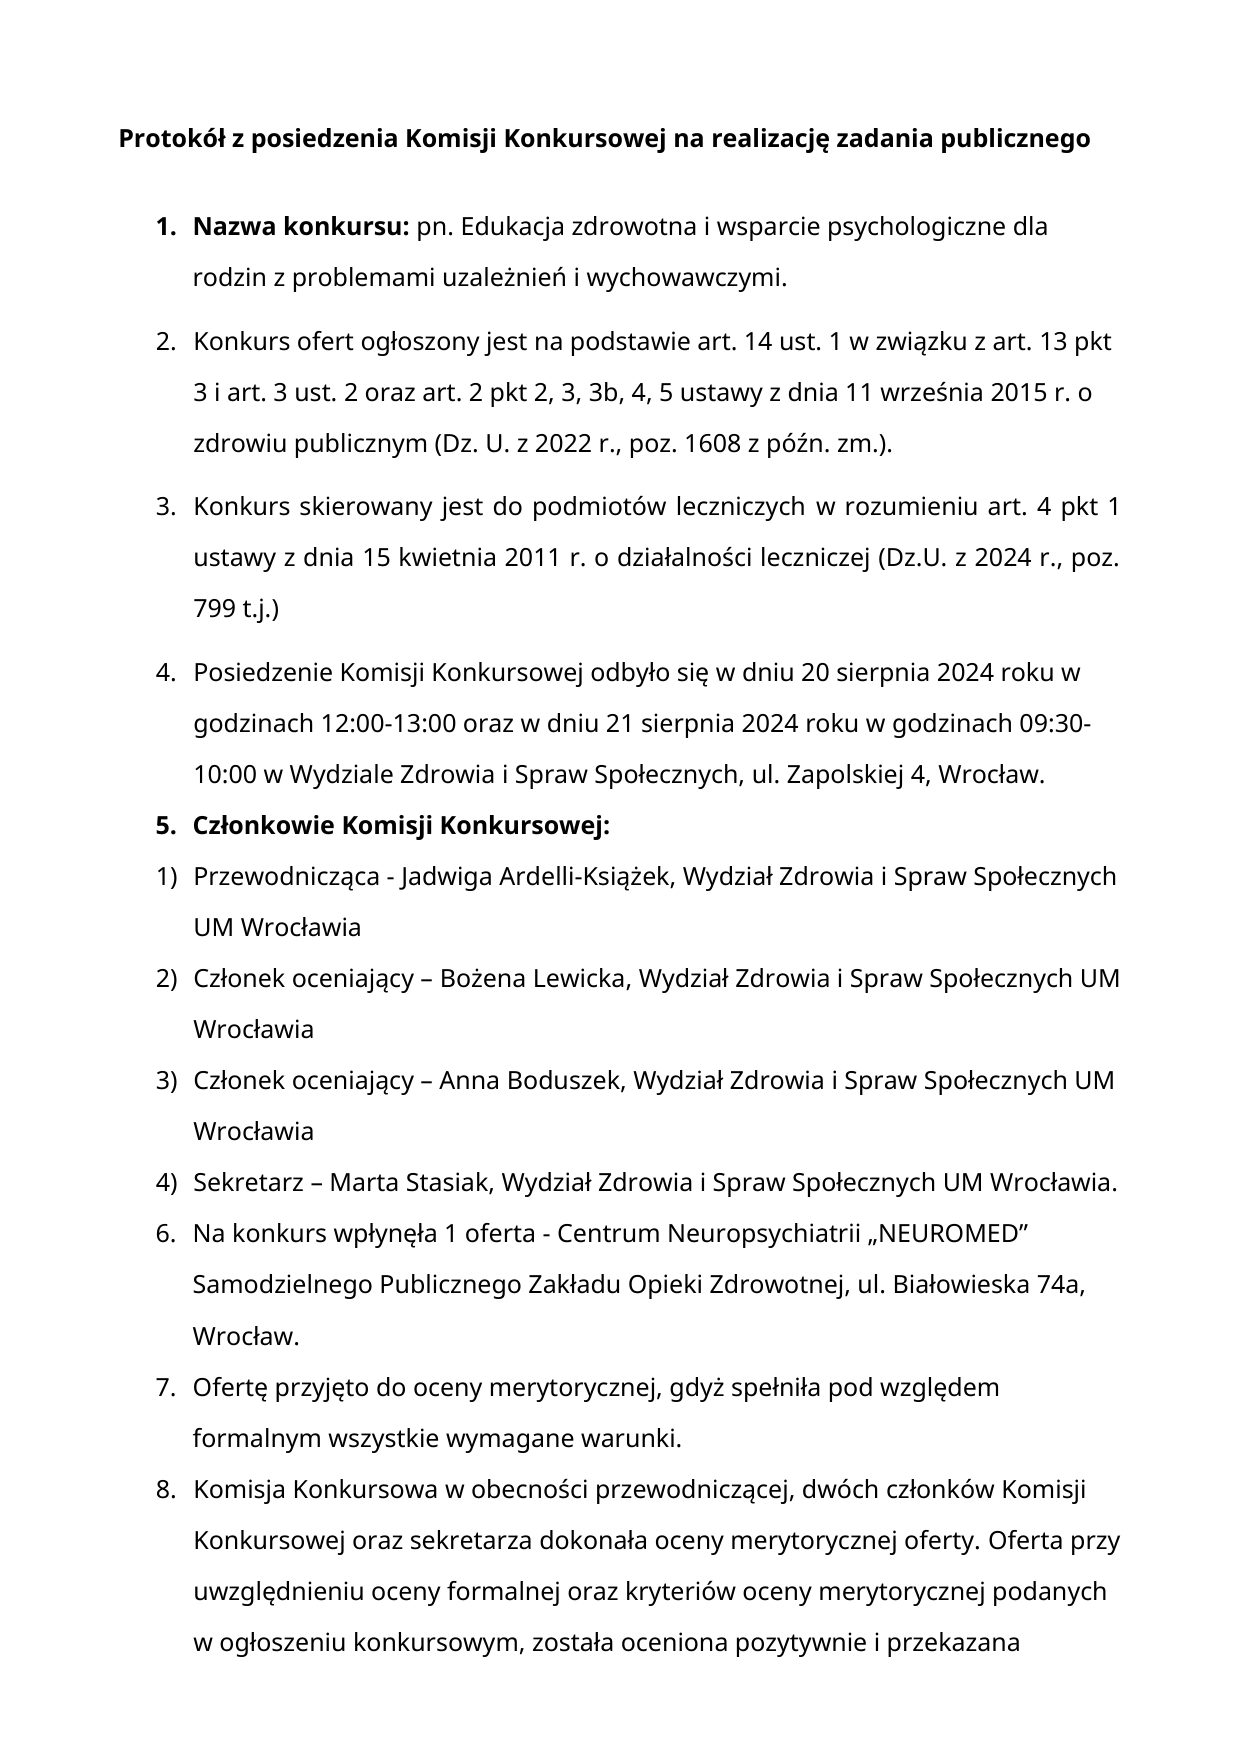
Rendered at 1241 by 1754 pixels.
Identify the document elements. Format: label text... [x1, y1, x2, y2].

list Na konkurs wpłynęła 1 oferta - Centrum Neuropsychiatrii „NEUROMED” Samodzielnego Publicznego Zakładu Opieki Zdrowotnej, ul. Białowieska 74a, Wrocław. [155, 1216, 1122, 1352]
list Członek oceniający – Bożena Lewicka, Wydział Zdrowia i Spraw Społecznych UM Wrocławia [156, 961, 1122, 1046]
list Nazwa konkursu: pn. Edukacja zdrowotna i wsparcie psychologiczne dla rodzin z problemami uzależnień i wychowawczymi. [155, 209, 1122, 294]
list Ofertę przyjęto do oceny merytorycznej, gdyż spełniła pod względem formalnym wszystkie wymagane warunki. [155, 1369, 1122, 1454]
list Posiedzenie Komisji Konkursowej odbyło się w dniu 20 sierpnia 2024 roku w godzinach 12:00-13:00 oraz w dniu 21 sierpnia 2024 roku w godzinach 09:30-10:00 w Wydziale Zdrowia i Spraw Społecznych, ul. Zapolskiej 4, Wrocław. [156, 654, 1122, 791]
list Konkurs skierowany jest do podmiotów leczniczych w rozumieniu art. 4 pkt 1 ustawy z dnia 15 kwietnia 2011 r. o działalności leczniczej (Dz.U. z 2024 r., poz. 799 t.j.) [156, 489, 1122, 625]
list Członek oceniający – Anna Boduszek, Wydział Zdrowia i Spraw Społecznych UM Wrocławia [156, 1063, 1122, 1148]
list Konkurs ofert ogłoszony jest na podstawie art. 14 ust. 1 w związku z art. 13 pkt 3 i art. 3 ust. 2 oraz art. 2 pkt 2, 3, 3b, 4, 5 ustawy z dnia 11 września 2015 r. o zdrowiu publicznym (Dz. U. z 2022 r., poz. 1608 z późn. zm.). [156, 323, 1122, 459]
list Członkowie Komisji Konkursowej: [155, 808, 1122, 842]
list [156, 1471, 1122, 1658]
text Protokół z posiedzenia Komisji Konkursowej na realizację zadania publicznego [118, 120, 1122, 154]
list Przewodnicząca - Jadwiga Ardelli-Książek, Wydział Zdrowia i Spraw Społecznych UM Wrocławia [156, 859, 1122, 944]
list Sekretarz – Marta Stasiak, Wydział Zdrowia i Spraw Społecznych UM Wrocławia. [156, 1165, 1122, 1199]
